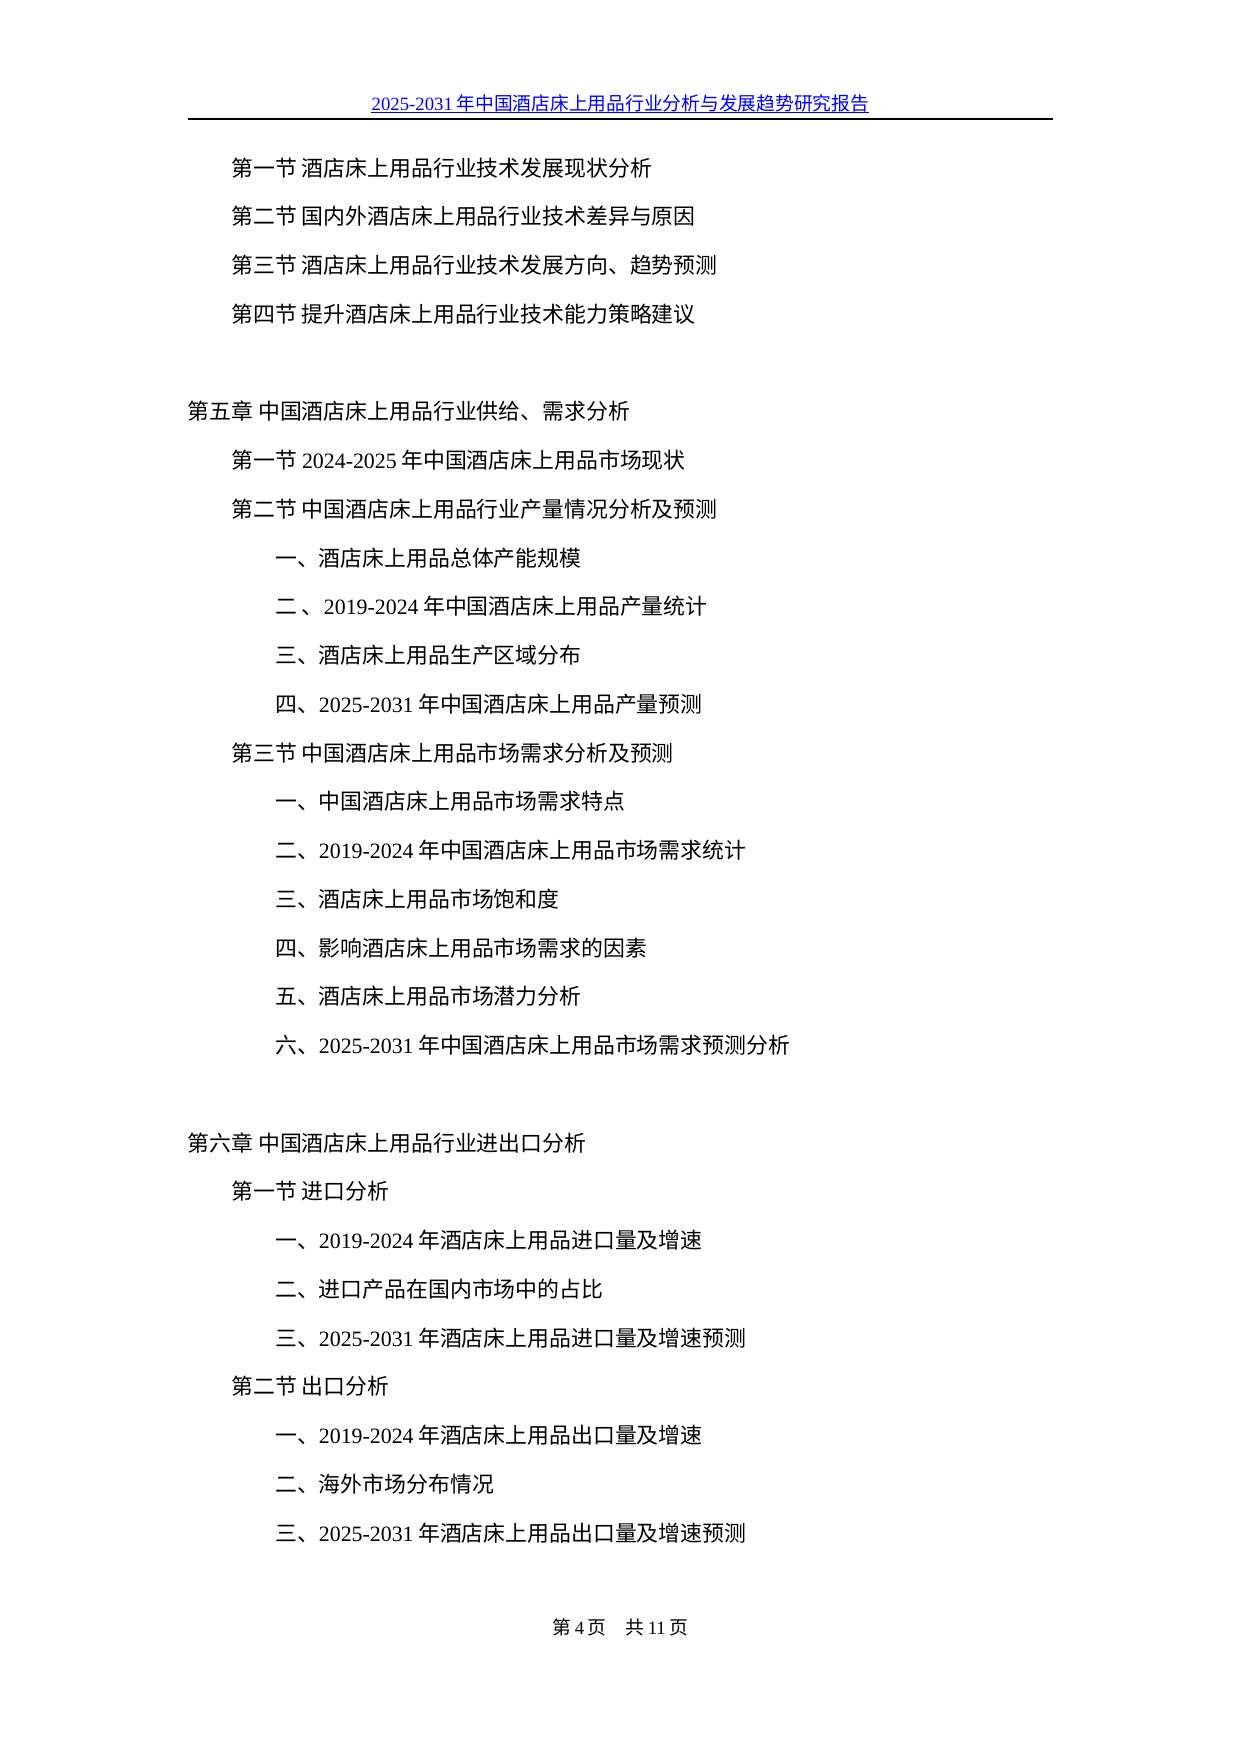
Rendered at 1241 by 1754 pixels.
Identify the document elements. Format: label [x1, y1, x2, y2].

text [187, 150, 1053, 1548]
